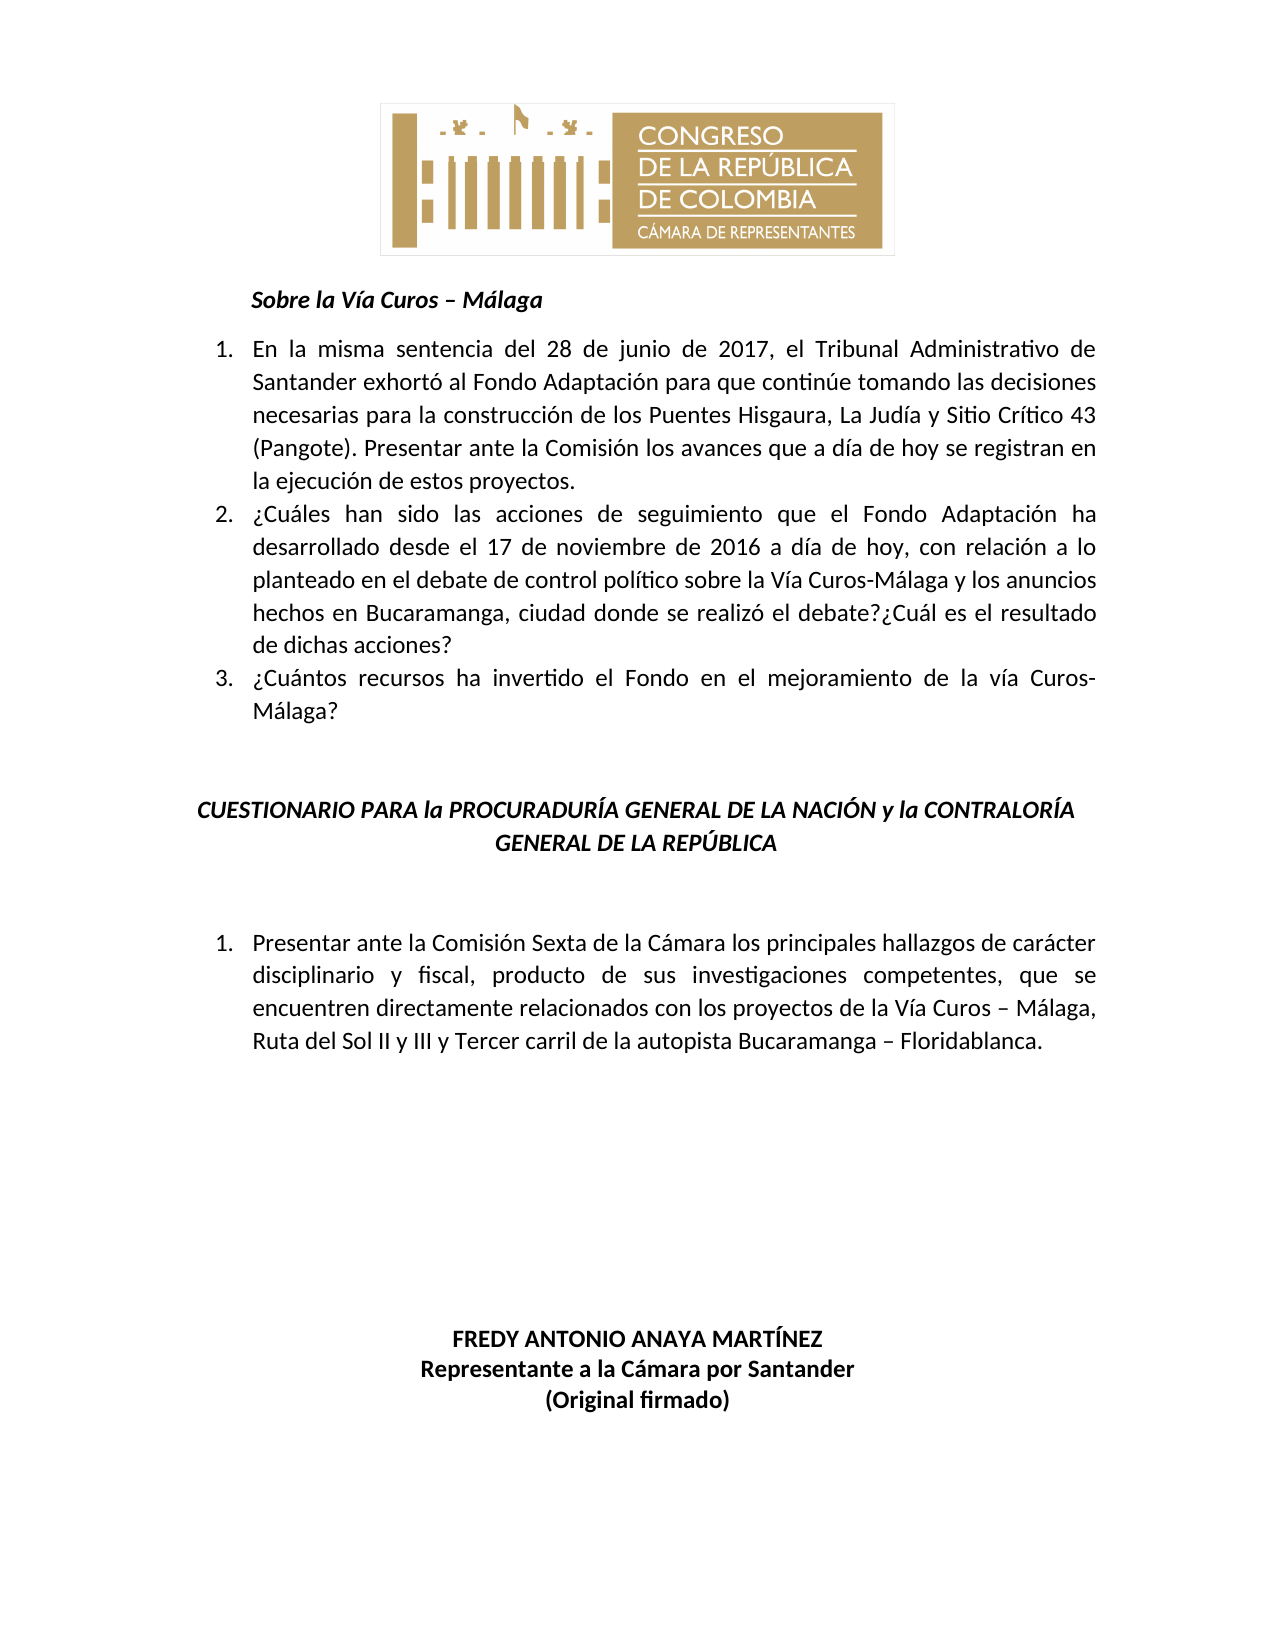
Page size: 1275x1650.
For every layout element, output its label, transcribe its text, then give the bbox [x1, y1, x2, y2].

text CUESTIONARIO PARA la PROCURADURÍA GENERAL DE LA NACIÓN y la CONTRALORÍA GENERAL DE LA REPÚBLICA [177, 795, 1098, 858]
picture [380, 103, 895, 256]
list Presentar ante la Comisión Sexta de la Cámara los principales hallazgos de carácter disciplinario y fiscal, producto de sus investigaciones competentes, que se encuentren directamente relacionados con los proyectos de la Vía Curos – Málaga, Ruta del Sol II y III y Tercer carril de la autopista Bucaramanga – Floridablanca. [215, 927, 1098, 1056]
list ¿Cuántos recursos ha invertido el Fondo en el mejoramiento de la vía Curos-Málaga? [215, 663, 1098, 726]
list En la misma sentencia del 28 de junio de 2017, el Tribunal Administrativo de Santander exhortó al Fondo Adaptación para que continúe tomando las decisiones necesarias para la construcción de los Puentes Hisgaura, La Judía y Sitio Crítico 43 (Pangote). Presentar ante la Comisión los avances que a día de hoy se registran en la ejecución de estos proyectos. [215, 333, 1098, 496]
text FREDY ANTONIO ANAYA MARTÍNEZ Representante a la Cámara por Santander [177, 1323, 1098, 1384]
text (Original firmado) [177, 1384, 1098, 1414]
text Sobre la Vía Curos – Málaga [251, 284, 1098, 314]
list ¿Cuáles han sido las acciones de seguimiento que el Fondo Adaptación ha desarrollado desde el 17 de noviembre de 2016 a día de hoy, con relación a lo planteado en el debate de control político sobre la Vía Curos-Málaga y los anuncios hechos en Bucaramanga, ciudad donde se realizó el debate?¿Cuál es el resultado de dichas acciones? [215, 498, 1098, 660]
